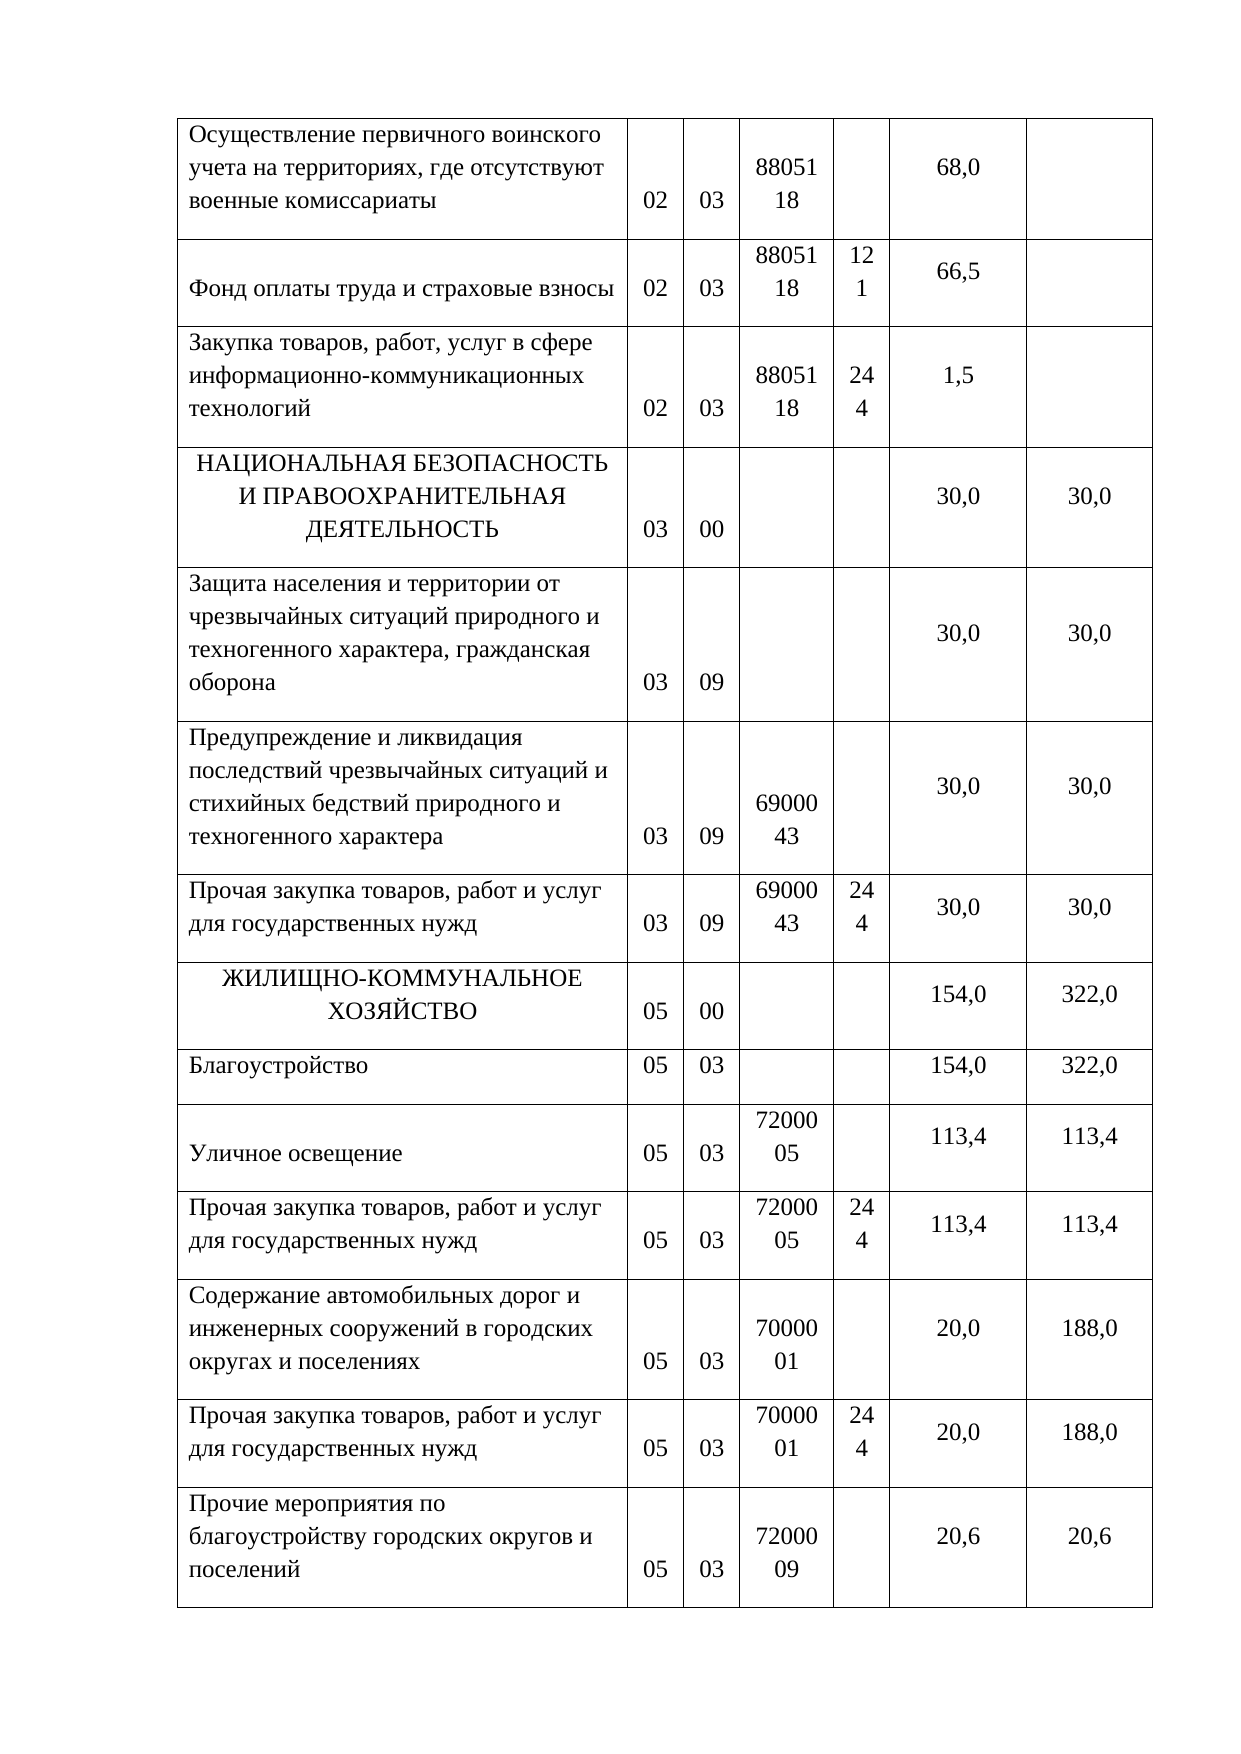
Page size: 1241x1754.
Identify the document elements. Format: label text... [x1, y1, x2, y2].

table_cell 09 [684, 568, 739, 721]
table_cell 03 [684, 1105, 739, 1191]
table_cell 03 [684, 1192, 739, 1279]
table_cell 154,0 [890, 963, 1026, 1049]
table_cell 322,0 [1027, 963, 1152, 1049]
table_cell 322,0 [1027, 1050, 1152, 1104]
table_cell 30,0 [1027, 568, 1152, 721]
table_cell 7000001 [740, 1400, 833, 1487]
table_cell 7200005 [740, 1192, 833, 1279]
table_cell Прочие мероприятия по благоустройству городских округов и поселений [178, 1488, 627, 1607]
table_cell Защита населения и территории от чрезвычайных ситуаций природного и техногенного характера, гражданская оборона [178, 568, 627, 721]
table_cell 03 [684, 1050, 739, 1104]
table_cell 05 [628, 1050, 683, 1104]
table_cell 7200009 [740, 1488, 833, 1607]
table_cell 02 [628, 119, 683, 239]
table_cell 8805118 [740, 327, 833, 447]
table_cell [834, 1488, 889, 1607]
table_cell 20,0 [890, 1400, 1026, 1487]
table_cell [834, 1050, 889, 1104]
table_cell Закупка товаров, работ, услуг в сфере информационно-коммуникационных технологий [178, 327, 627, 447]
table_cell 03 [628, 722, 683, 874]
table_cell 05 [628, 963, 683, 1049]
table_cell 6900043 [740, 722, 833, 874]
table_cell 1,5 [890, 327, 1026, 447]
table_cell [834, 722, 889, 874]
table_cell НАЦИОНАЛЬНАЯ БЕЗОПАСНОСТЬ И ПРАВООХРАНИТЕЛЬНАЯ ДЕЯТЕЛЬНОСТЬ [178, 448, 627, 567]
table_cell 03 [628, 875, 683, 962]
table_cell 7000001 [740, 1280, 833, 1399]
table_cell [1027, 119, 1152, 239]
table_cell 244 [834, 1400, 889, 1487]
table_cell 6900043 [740, 875, 833, 962]
table_cell [740, 448, 833, 567]
table_cell 05 [628, 1192, 683, 1279]
table_cell 20,6 [1027, 1488, 1152, 1607]
table_cell Уличное освещение [178, 1105, 627, 1191]
table_cell 113,4 [1027, 1105, 1152, 1191]
table_cell [834, 1105, 889, 1191]
table_cell 244 [834, 875, 889, 962]
table_cell 30,0 [890, 722, 1026, 874]
table_cell 30,0 [890, 448, 1026, 567]
table_cell [1027, 240, 1152, 326]
table_cell 20,6 [890, 1488, 1026, 1607]
table_cell [834, 963, 889, 1049]
table_cell 00 [684, 448, 739, 567]
table_cell 113,4 [1027, 1192, 1152, 1279]
table_cell 30,0 [1027, 722, 1152, 874]
table_cell 66,5 [890, 240, 1026, 326]
table_cell 8805118 [740, 119, 833, 239]
table_cell 03 [684, 119, 739, 239]
table_cell Фонд оплаты труда и страховые взносы [178, 240, 627, 326]
table_cell 7200005 [740, 1105, 833, 1191]
table_cell 03 [628, 568, 683, 721]
table_cell [740, 963, 833, 1049]
table_cell [834, 1280, 889, 1399]
table_cell 03 [684, 240, 739, 326]
table_cell 03 [684, 1400, 739, 1487]
table_cell 30,0 [890, 875, 1026, 962]
table_cell 113,4 [890, 1192, 1026, 1279]
table_cell [834, 568, 889, 721]
table_cell Благоустройство [178, 1050, 627, 1104]
table_cell 113,4 [890, 1105, 1026, 1191]
table_cell 02 [628, 240, 683, 326]
table_cell 05 [628, 1488, 683, 1607]
table_cell 30,0 [1027, 875, 1152, 962]
table_cell 68,0 [890, 119, 1026, 239]
table_cell 00 [684, 963, 739, 1049]
table_cell Прочая закупка товаров, работ и услуг для государственных нужд [178, 1192, 627, 1279]
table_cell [178, 1400, 627, 1487]
table_cell 30,0 [890, 568, 1026, 721]
table_cell [740, 568, 833, 721]
table_cell 09 [684, 722, 739, 874]
table_cell 121 [834, 240, 889, 326]
table_cell [834, 448, 889, 567]
table_cell [740, 1050, 833, 1104]
table_cell Предупреждение и ликвидация последствий чрезвычайных ситуаций и стихийных бедствий природного и техногенного характера [178, 722, 627, 874]
table_cell 05 [628, 1105, 683, 1191]
table_cell 244 [834, 327, 889, 447]
table_cell 244 [834, 1192, 889, 1279]
table_cell Прочая закупка товаров, работ и услуг для государственных нужд [178, 875, 627, 962]
table_cell 188,0 [1027, 1280, 1152, 1399]
table_cell 09 [684, 875, 739, 962]
table_cell [834, 119, 889, 239]
table_cell 8805118 [740, 240, 833, 326]
table_cell [1027, 327, 1152, 447]
table_cell 188,0 [1027, 1400, 1152, 1487]
table_cell Осуществление первичного воинского учета на территориях, где отсутствуют военные комиссариаты [178, 119, 627, 239]
table_cell 20,0 [890, 1280, 1026, 1399]
table_cell ЖИЛИЩНО-КОММУНАЛЬНОЕ ХОЗЯЙСТВО [178, 963, 627, 1049]
table_cell 02 [628, 327, 683, 447]
table_cell 05 [628, 1280, 683, 1399]
table_cell 03 [684, 1488, 739, 1607]
table_cell 154,0 [890, 1050, 1026, 1104]
table_cell 03 [628, 448, 683, 567]
table_cell Содержание автомобильных дорог и инженерных сооружений в городских округах и поселениях [178, 1280, 627, 1399]
table_cell 05 [628, 1400, 683, 1487]
table_cell 03 [684, 327, 739, 447]
table_cell 30,0 [1027, 448, 1152, 567]
table_cell 03 [684, 1280, 739, 1399]
